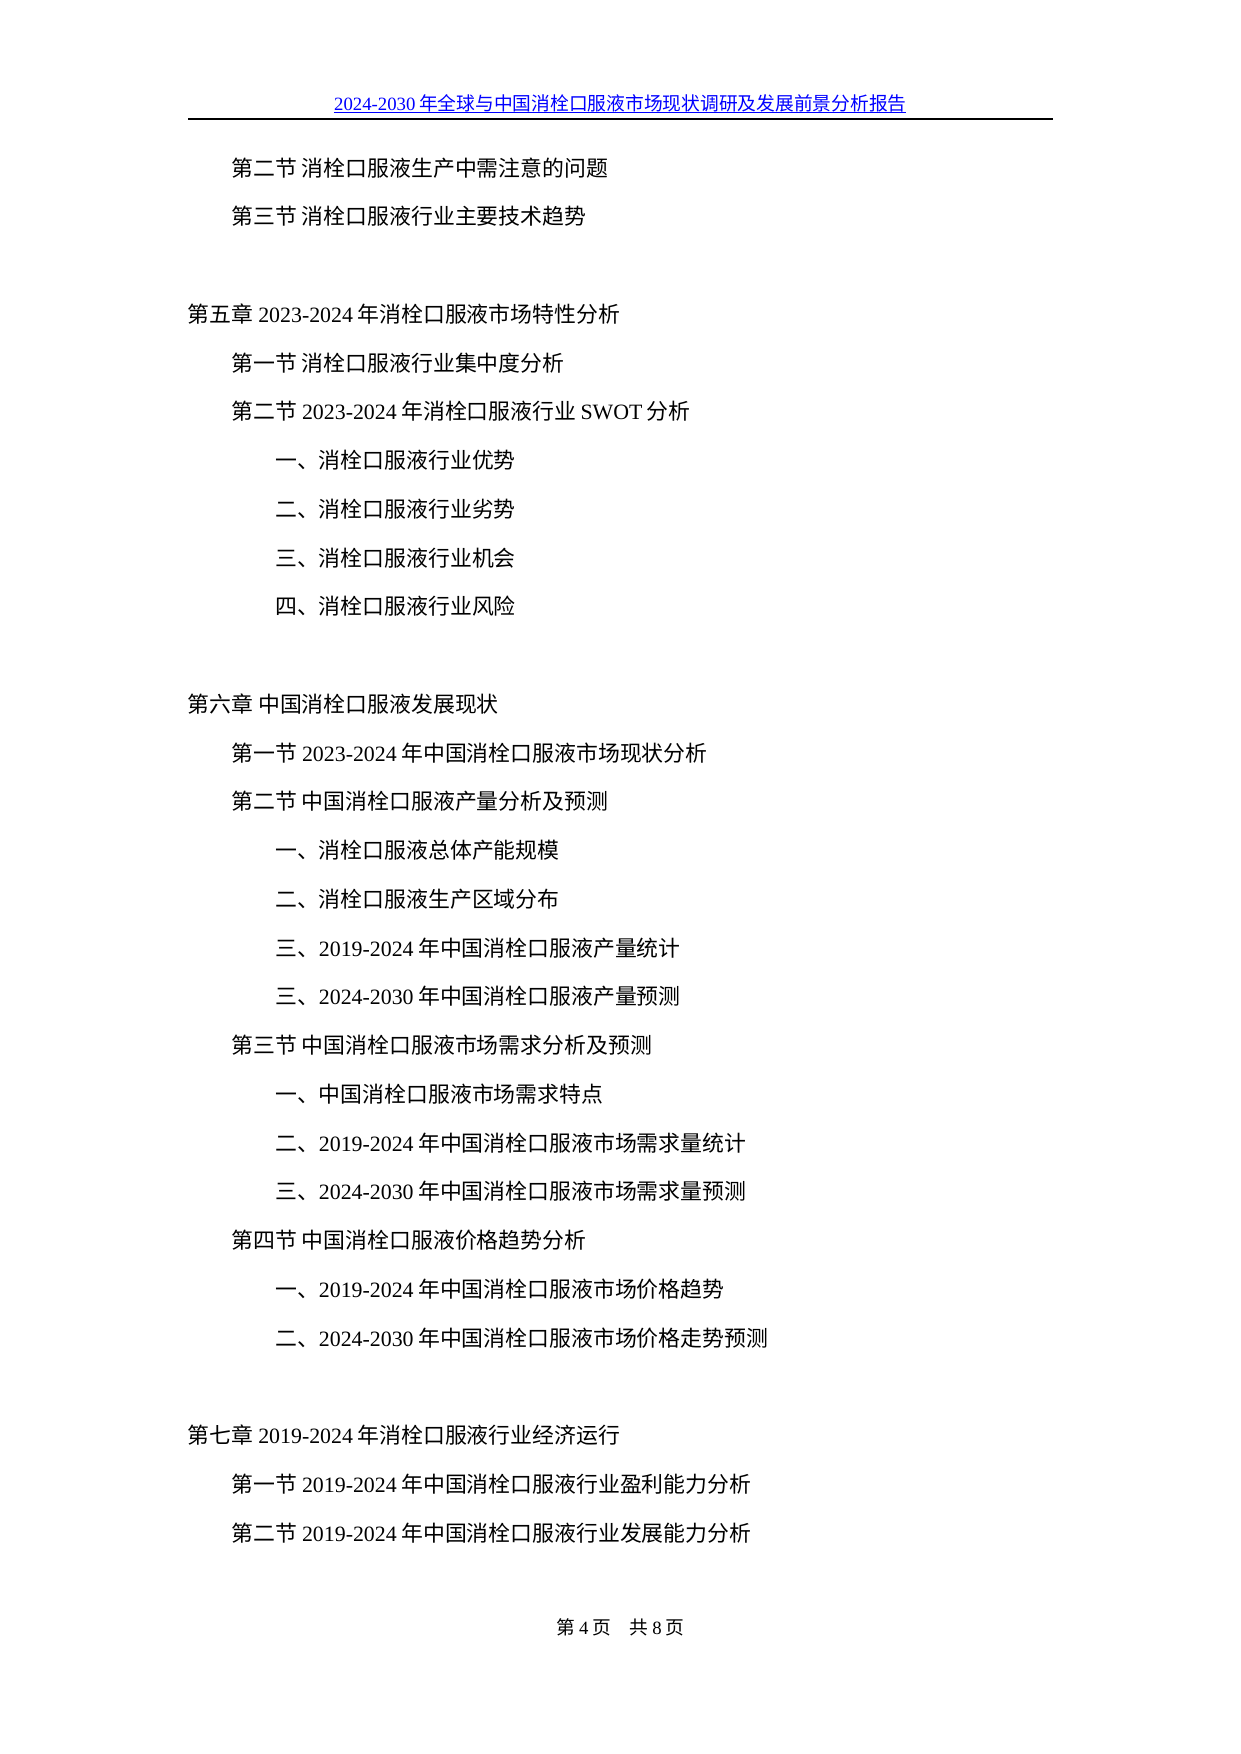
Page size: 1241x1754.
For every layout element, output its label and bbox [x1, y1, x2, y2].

text [187, 150, 1053, 1548]
